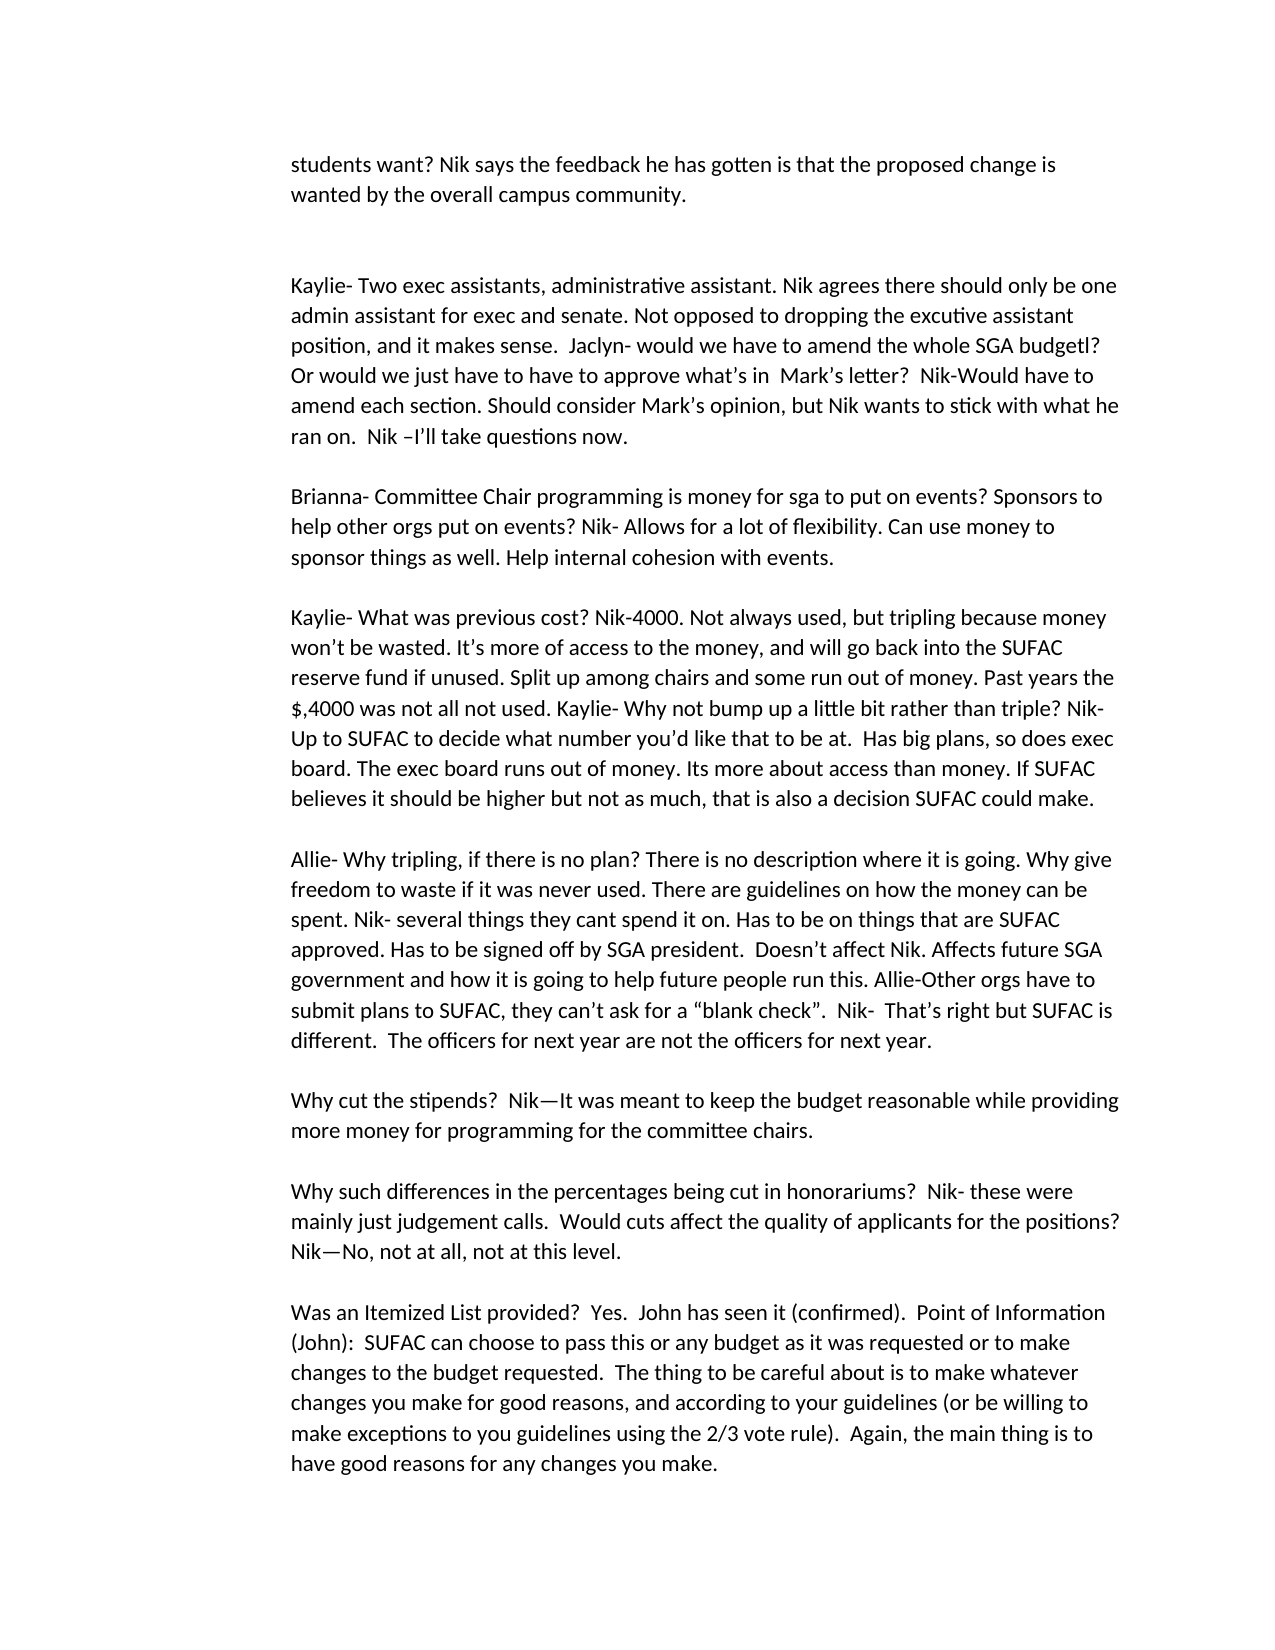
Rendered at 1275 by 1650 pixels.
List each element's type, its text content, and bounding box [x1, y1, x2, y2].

list Kaylie- Two exec assistants, administrative assistant. Nik agrees there should only be one admin assistant for exec and senate. Not opposed to dropping the excutive assistant position, and it makes sense. Jaclyn- would we have to amend the whole SGA budgetl? Or would we just have to have to approve what’s in Mark’s letter? Nik-Would have to amend each section. Should consider Mark’s opinion, but Nik wants to stick with what he ran on. Nik –I’ll take questions now. [291, 271, 1125, 450]
list Brianna- Committee Chair programming is money for sga to put on events? Sponsors to help other orgs put on events? Nik- Allows for a lot of flexibility. Can use money to sponsor things as well. Help internal cohesion with events. [291, 482, 1125, 571]
list Why such differences in the percentages being cut in honorariums? Nik- these were mainly just judgement calls. Would cuts affect the quality of applicants for the positions? Nik—No, not at all, not at this level. [291, 1177, 1125, 1266]
list Was an Itemized List provided? Yes. John has seen it (confirmed). Point of Information (John): SUFAC can choose to pass this or any budget as it was requested or to make changes to the budget requested. The thing to be careful about is to make whatever changes you make for good reasons, and according to your guidelines (or be willing to make exceptions to you guidelines using the 2/3 vote rule). Again, the main thing is to have good reasons for any changes you make. [291, 1298, 1125, 1477]
list Allie- Why tripling, if there is no plan? There is no description where it is going. Why give freedom to waste if it was never used. There are guidelines on how the money can be spent. Nik- several things they cant spend it on. Has to be on things that are SUFAC approved. Has to be signed off by SGA president. Doesn’t affect Nik. Affects future SGA government and how it is going to help future people run this. Allie-Other orgs have to submit plans to SUFAC, they can’t ask for a “blank check”. Nik- That’s right but SUFAC is different. The officers for next year are not the officers for next year. [291, 845, 1125, 1054]
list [291, 150, 1125, 208]
list Why cut the stipends? Nik—It was meant to keep the budget reasonable while providing more money for programming for the committee chairs. [291, 1086, 1125, 1145]
list Kaylie- What was previous cost? Nik-4000. Not always used, but tripling because money won’t be wasted. It’s more of access to the money, and will go back into the SUFAC reserve fund if unused. Split up among chairs and some run out of money. Past years the $,4000 was not all not used. Kaylie- Why not bump up a little bit rather than triple? Nik- Up to SUFAC to decide what number you’d like that to be at. Has big plans, so does exec board. The exec board runs out of money. Its more about access than money. If SUFAC believes it should be higher but not as much, that is also a decision SUFAC could make. [291, 603, 1125, 812]
